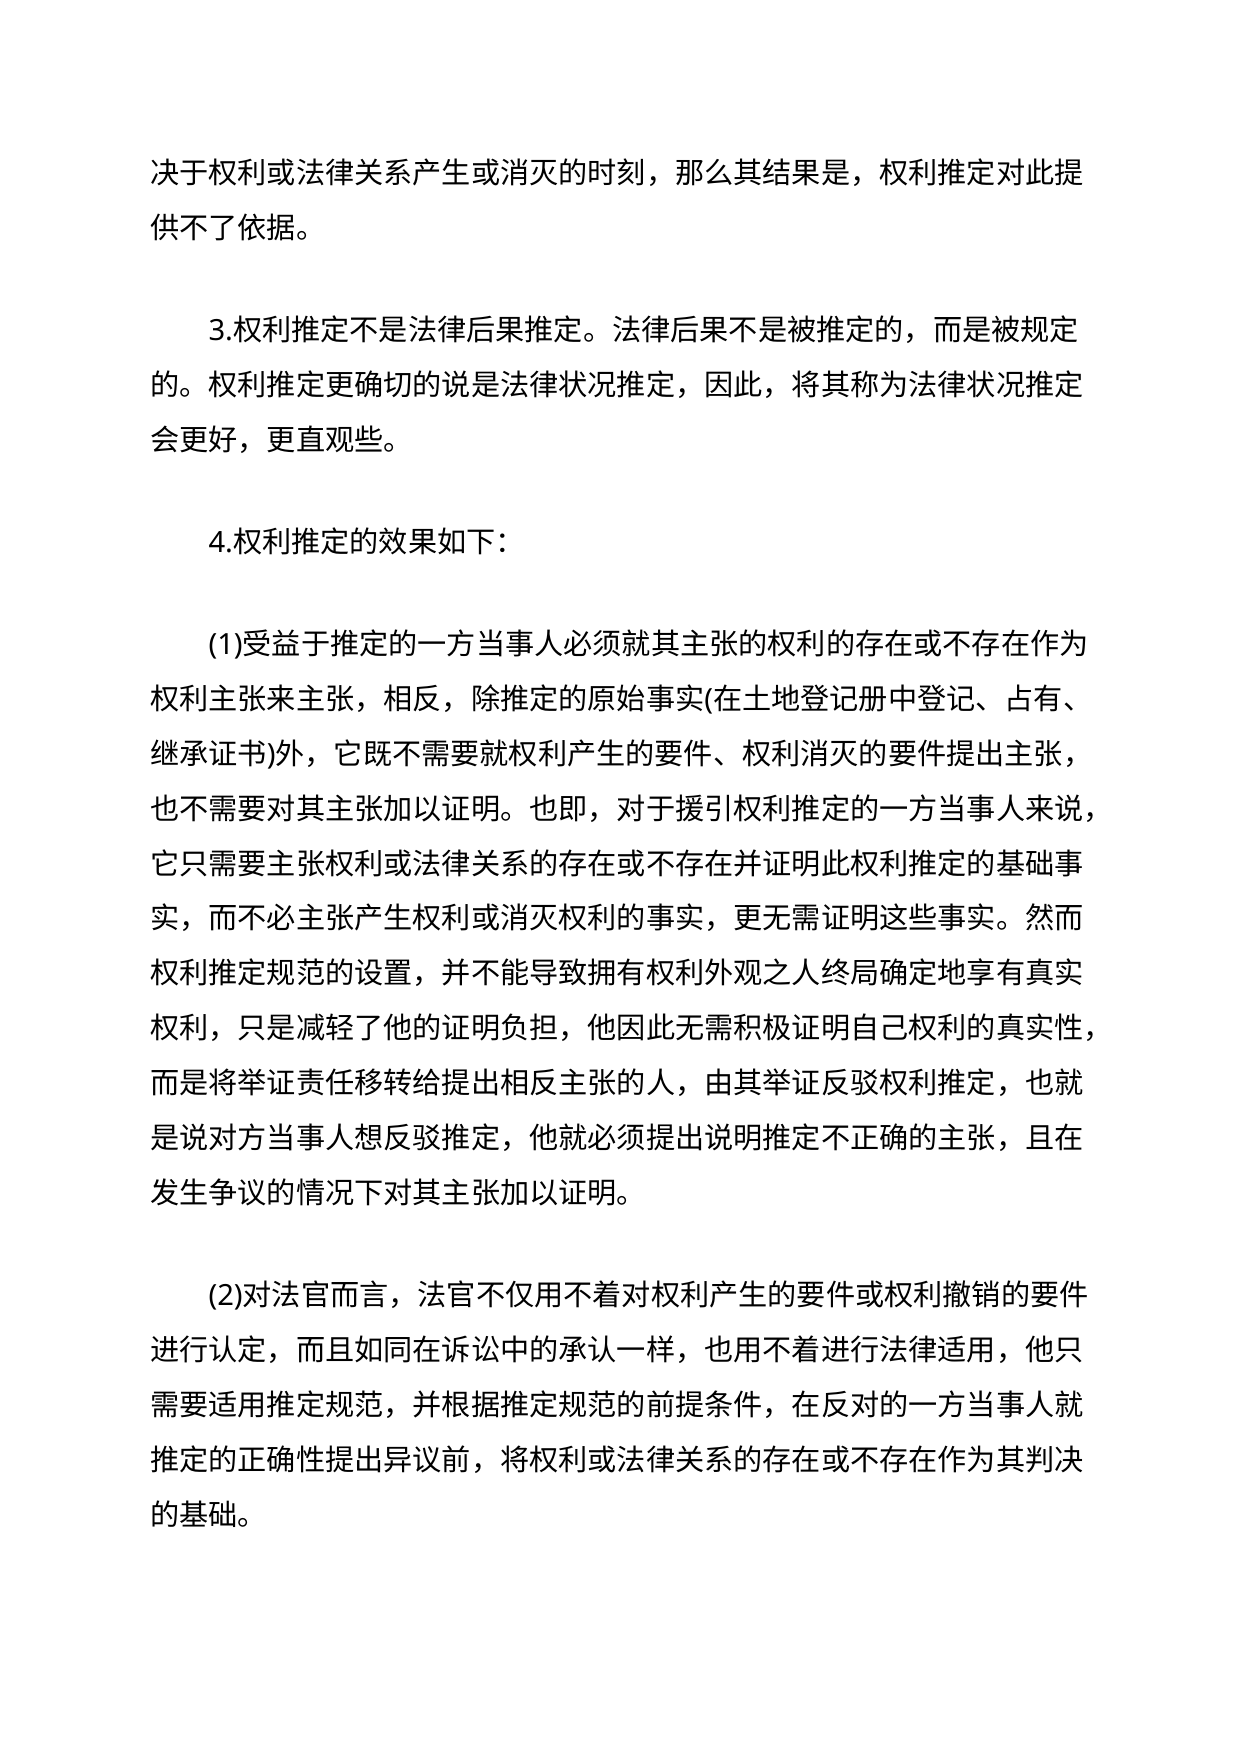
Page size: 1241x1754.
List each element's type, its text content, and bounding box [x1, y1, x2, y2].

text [150, 150, 1090, 247]
text (1)受益于推定的一方当事人必须就其主张的权利的存在或不存在作为权利主张来主张，相反，除推定的原始事实(在土地登记册中登记、占有、继承证书)外，它既不需要就权利产生的要件、权利消灭的要件提出主张，也不需要对其主张加以证明。也即，对于援引权利推定的一方当事人来说，它只需要主张权利或法律关系的存在或不存在并证明此权利推定的基础事实，而不必主张产生权利或消灭权利的事实，更无需证明这些事实。然而权利推定规范的设置，并不能导致拥有权利外观之人终局确定地享有真实权利，只是减轻了他的证明负担，他因此无需积极证明自己权利的真实性，而是将举证责任移转给提出相反主张的人，由其举证反驳权利推定，也就是说对方当事人想反驳推定，他就必须提出说明推定不正确的主张，且在发生争议的情况下对其主张加以证明。 [150, 620, 1090, 1212]
text 3.权利推定不是法律后果推定。法律后果不是被推定的，而是被规定的。权利推定更确切的说是法律状况推定，因此，将其称为法律状况推定会更好，更直观些。 [150, 307, 1090, 459]
text (2)对法官而言，法官不仅用不着对权利产生的要件或权利撤销的要件进行认定，而且如同在诉讼中的承认一样，也用不着进行法律适用，他只需要适用推定规范，并根据推定规范的前提条件，在反对的一方当事人就推定的正确性提出异议前，将权利或法律关系的存在或不存在作为其判决的基础。 [150, 1271, 1090, 1533]
text 4.权利推定的效果如下： [150, 518, 1090, 561]
